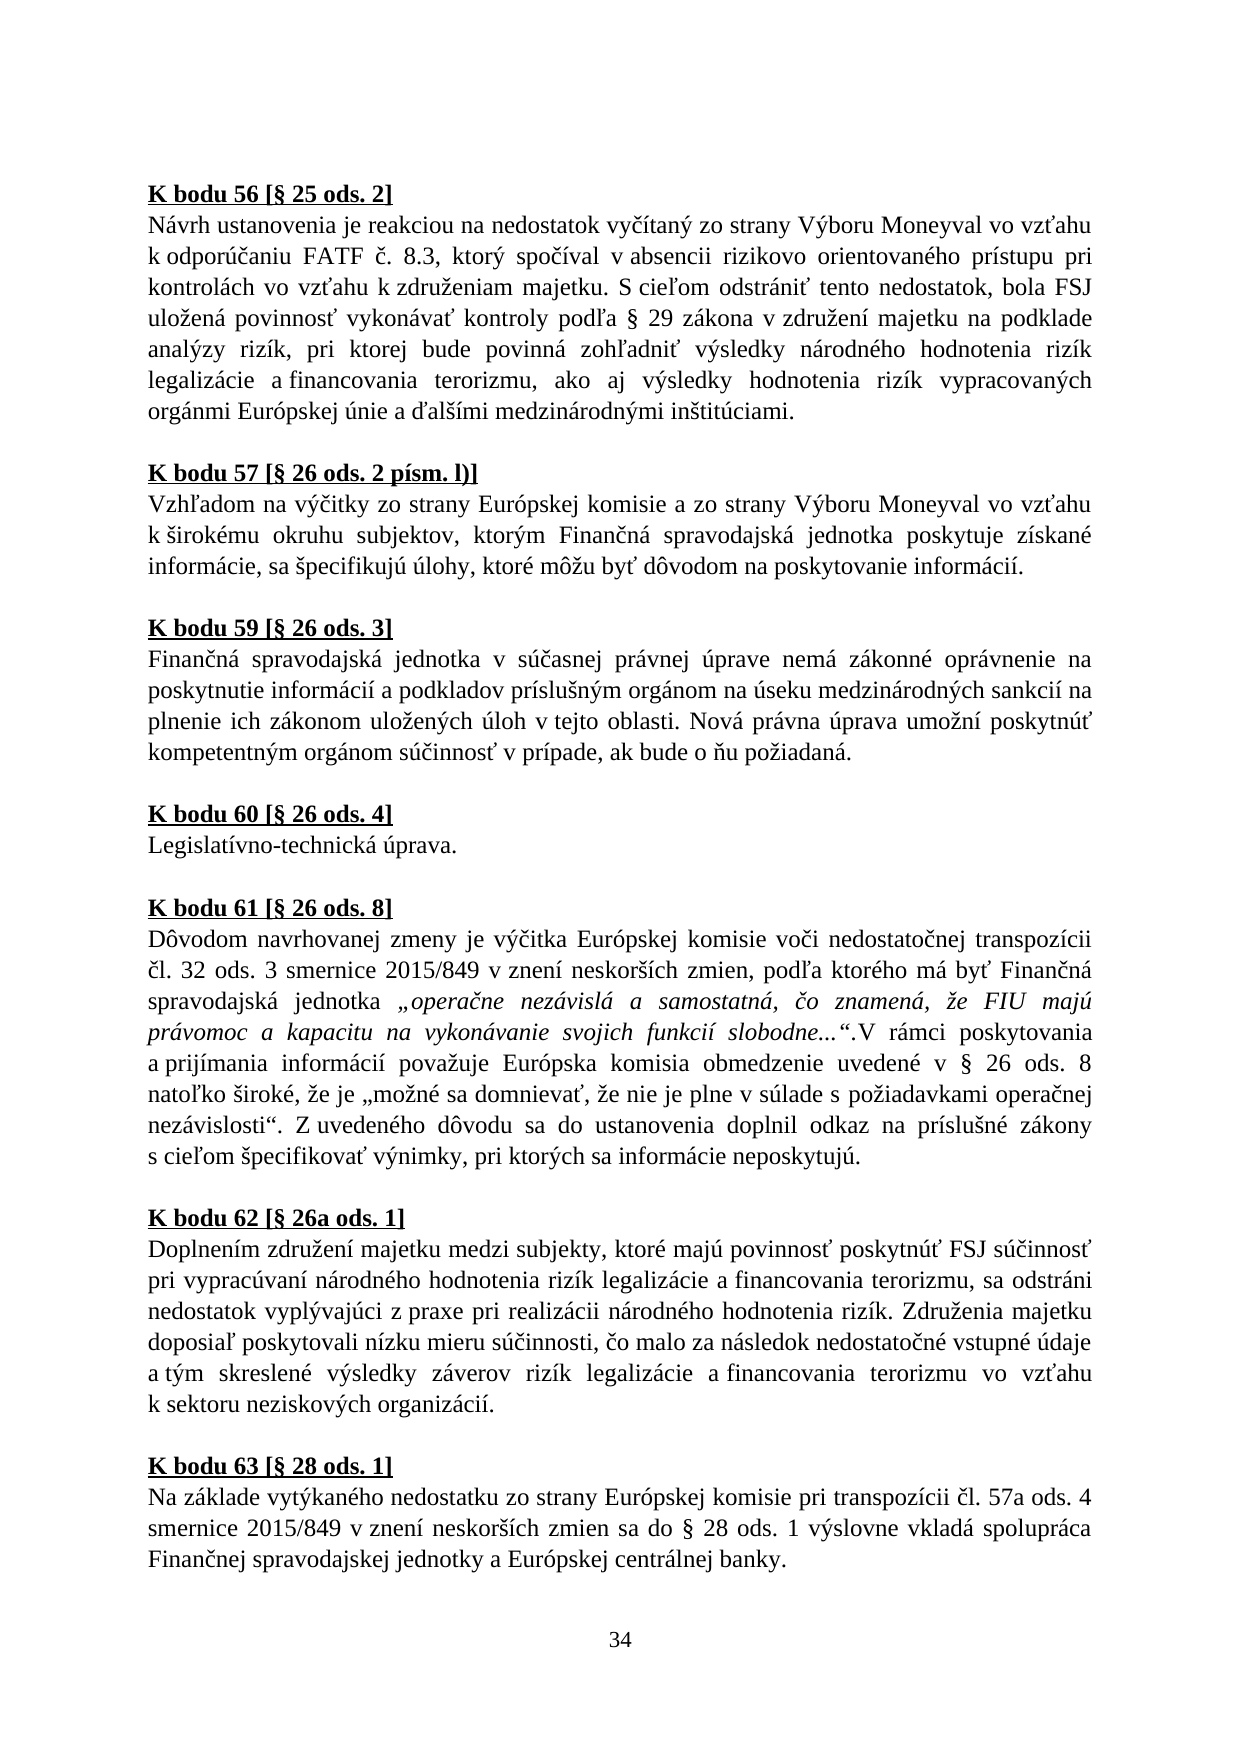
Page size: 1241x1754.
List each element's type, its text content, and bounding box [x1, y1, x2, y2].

text Na základe vytýkaného nedostatku zo strany Európskej komisie pri transpozícii čl. 57a ods. 4 smernice 2015/849 v znení neskorších zmien sa do § 28 ods. 1 výslovne vkladá spolupráca Finančnej spravodajskej jednotky a Európskej centrálnej banky. [148, 1482, 1093, 1573]
text K bodu 59 [§ 26 ods. 3] [148, 613, 1093, 642]
text Návrh ustanovenia je reakciou na nedostatok vyčítaný zo strany Výboru Moneyval vo vzťahu k odporúčaniu FATF č. 8.3, ktorý spočíval v absencii rizikovo orientovaného prístupu pri kontrolách vo vzťahu k združeniam majetku. S cieľom odstrániť tento nedostatok, bola FSJ uložená povinnosť vykonávať kontroly podľa § 29 zákona v združení majetku na podklade analýzy rizík, pri ktorej bude povinná zohľadniť výsledky národného hodnotenia rizík legalizácie a financovania terorizmu, ako aj výsledky hodnotenia rizík vypracovaných orgánmi Európskej únie a ďalšími medzinárodnými inštitúciami. [148, 210, 1093, 425]
text Vzhľadom na výčitky zo strany Európskej komisie a zo strany Výboru Moneyval vo vzťahu k širokému okruhu subjektov, ktorým Finančná spravodajská jednotka poskytuje získané informácie, sa špecifikujú úlohy, ktoré môžu byť dôvodom na poskytovanie informácií. [148, 489, 1093, 580]
text Legislatívno-technická úprava. [148, 831, 1093, 859]
text K bodu 61 [§ 26 ods. 8] [148, 893, 1093, 921]
text Finančná spravodajská jednotka v súčasnej právnej úprave nemá zákonné oprávnenie na poskytnutie informácií a podkladov príslušným orgánom na úseku medzinárodných sankcií na plnenie ich zákonom uložených úloh v tejto oblasti. Nová právna úprava umožní poskytnúť kompetentným orgánom súčinnosť v prípade, ak bude o ňu požiadaná. [148, 644, 1093, 766]
text K bodu 57 [§ 26 ods. 2 písm. l)] [148, 458, 1093, 487]
text K bodu 56 [§ 25 ods. 2] [148, 179, 1093, 207]
text Doplnením združení majetku medzi subjekty, ktoré majú povinnosť poskytnúť FSJ súčinnosť pri vypracúvaní národného hodnotenia rizík legalizácie a financovania terorizmu, sa odstráni nedostatok vyplývajúci z praxe pri realizácii národného hodnotenia rizík. Združenia majetku doposiaľ poskytovali nízku mieru súčinnosti, čo malo za následok nedostatočné vstupné údaje a tým skreslené výsledky záverov rizík legalizácie a financovania terorizmu vo vzťahu k sektoru neziskových organizácií. [148, 1234, 1093, 1418]
text K bodu 63 [§ 28 ods. 1] [148, 1451, 1093, 1480]
text Dôvodom navrhovanej zmeny je výčitka Európskej komisie voči nedostatočnej transpozícii čl. 32 ods. 3 smernice 2015/849 v znení neskorších zmien, podľa ktorého má byť Finančná spravodajská jednotka „operačne nezávislá a samostatná, čo znamená, že FIU majú právomoc a kapacitu na vykonávanie svojich funkcií slobodne...“.V rámci poskytovania a prijímania informácií považuje Európska komisia obmedzenie uvedené v § 26 ods. 8 natoľko široké, že je „možné sa domnievať, že nie je plne v súlade s požiadavkami operačnej nezávislosti“. Z uvedeného dôvodu sa do ustanovenia doplnil odkaz na príslušné zákony s cieľom špecifikovať výnimky, pri ktorých sa informácie neposkytujú. [148, 924, 1093, 1170]
text K bodu 60 [§ 26 ods. 4] [148, 799, 1093, 828]
text K bodu 62 [§ 26a ods. 1] [148, 1203, 1093, 1232]
